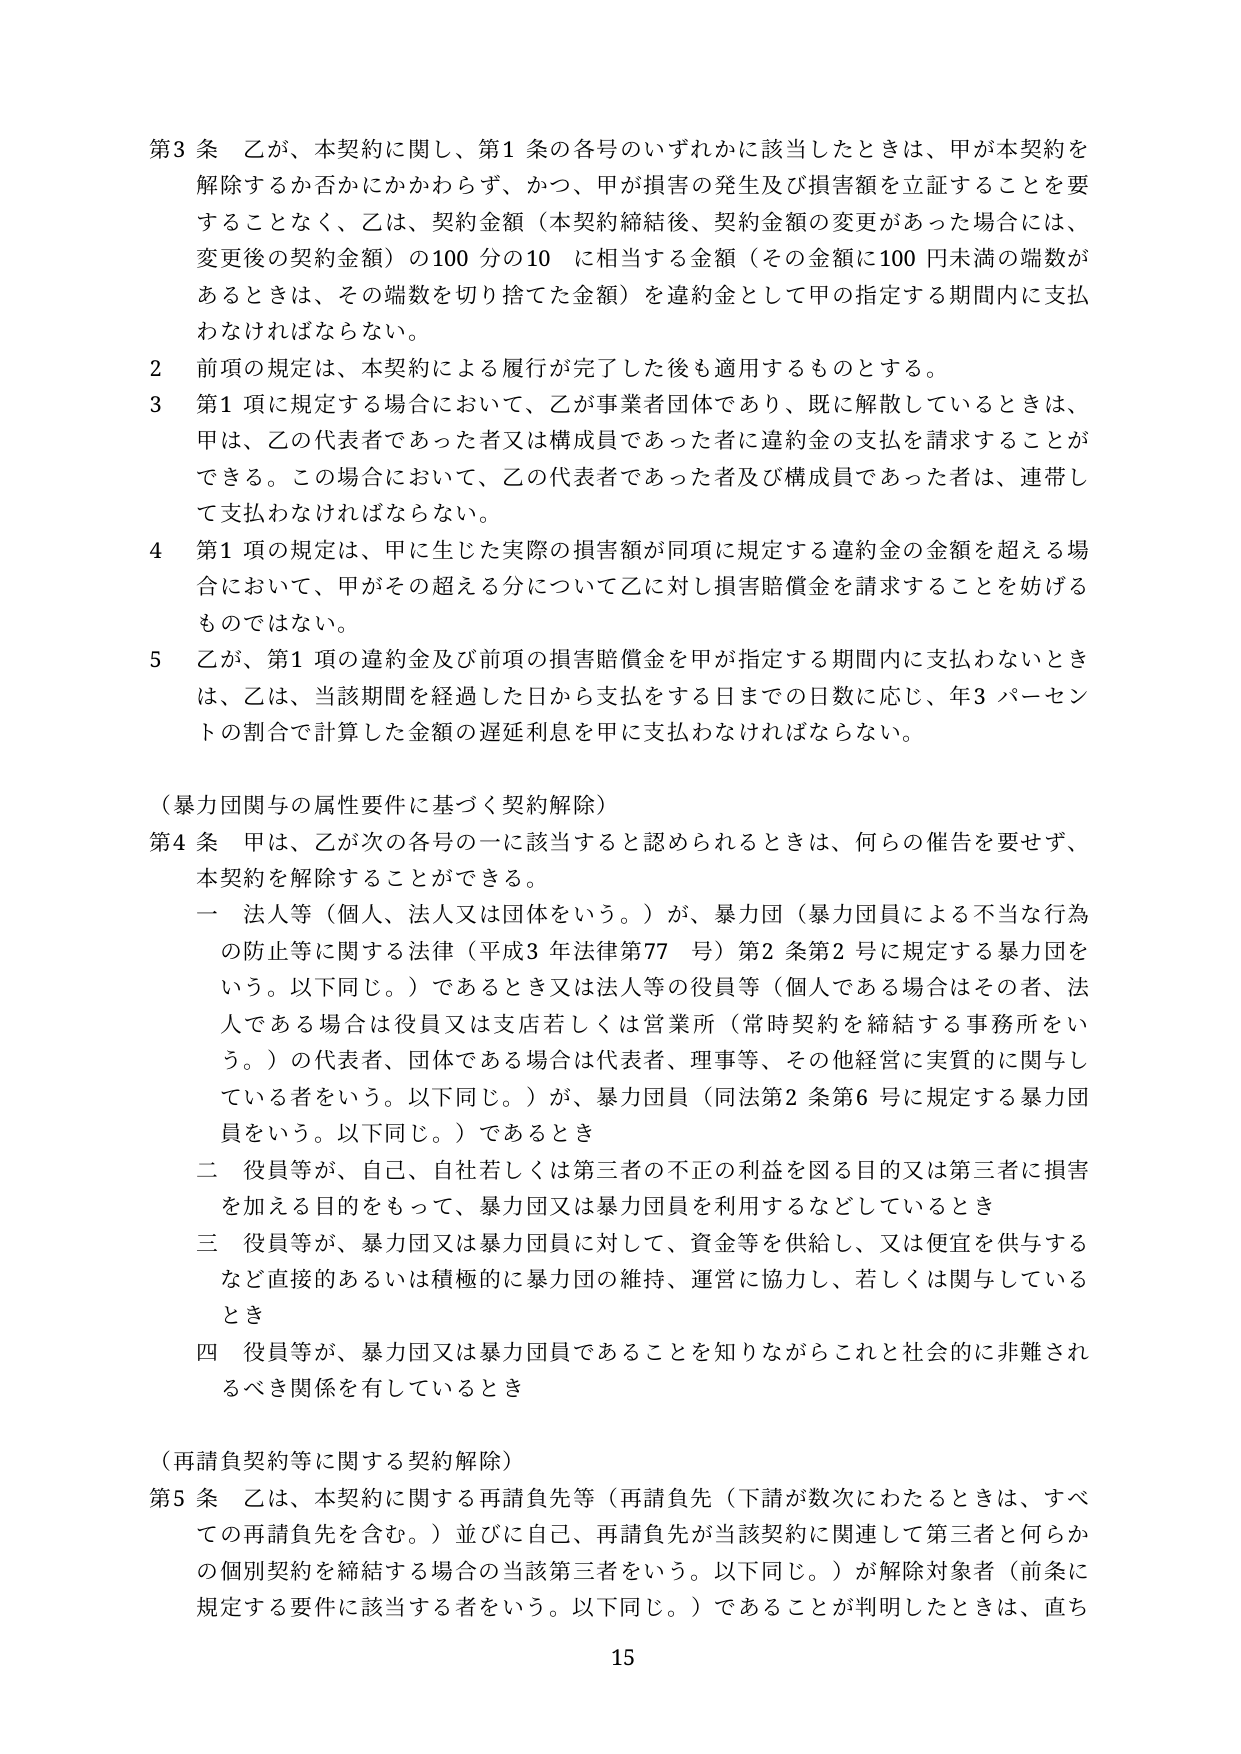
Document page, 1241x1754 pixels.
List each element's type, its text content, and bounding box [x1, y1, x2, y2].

text 二 役員等が、自己、自社若しくは第三者の不正の利益を図る目的又は第三者に損害を加える目的をもって、暴力団又は暴力団員を利用するなどしているとき [173, 1150, 1091, 1223]
text 3 第1項に規定する場合において、乙が事業者団体であり、既に解散しているときは、甲は、乙の代表者であった者又は構成員であった者に違約金の支払を請求することができる。この場合において、乙の代表者であった者及び構成員であった者は、連帯して支払わなければならない。 [149, 385, 1091, 531]
text （再請負契約等に関する契約解除） [149, 1442, 1091, 1478]
text 第4条 甲は、乙が次の各号の一に該当すると認められるときは、何らの催告を要せず、本契約を解除することができる。 [149, 822, 1091, 895]
text 三 役員等が、暴力団又は暴力団員に対して、資金等を供給し、又は便宜を供与するなど直接的あるいは積極的に暴力団の維持、運営に協力し、若しくは関与しているとき [173, 1223, 1091, 1333]
text 2 前項の規定は、本契約による履行が完了した後も適用するものとする。 [149, 348, 1091, 385]
text 四 役員等が、暴力団又は暴力団員であることを知りながらこれと社会的に非難されるべき関係を有しているとき [173, 1333, 1091, 1406]
text 5 乙が、第1項の違約金及び前項の損害賠償金を甲が指定する期間内に支払わないときは、乙は、当該期間を経過した日から支払をする日までの日数に応じ、年3パーセントの割合で計算した金額の遅延利息を甲に支払わなければならない。 [149, 640, 1091, 749]
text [149, 1478, 1091, 1624]
text 第3条 乙が、本契約に関し、第1条の各号のいずれかに該当したときは、甲が本契約を解除するか否かにかかわらず、かつ、甲が損害の発生及び損害額を立証することを要することなく、乙は、契約金額（本契約締結後、契約金額の変更があった場合には、変更後の契約金額）の100分の10に相当する金額（その金額に100円未満の端数があるときは、その端数を切り捨てた金額）を違約金として甲の指定する期間内に支払わなければならない。 [149, 129, 1091, 348]
text 一 法人等（個人、法人又は団体をいう。）が、暴力団（暴力団員による不当な行為の防止等に関する法律（平成3年法律第77号）第2条第2号に規定する暴力団をいう。以下同じ。）であるとき又は法人等の役員等（個人である場合はその者、法人である場合は役員又は支店若しくは営業所（常時契約を締結する事務所をいう。）の代表者、団体である場合は代表者、理事等、その他経営に実質的に関与している者をいう。以下同じ。）が、暴力団員（同法第2条第6号に規定する暴力団員をいう。以下同じ。）であるとき [173, 895, 1091, 1150]
text 4 第1項の規定は、甲に生じた実際の損害額が同項に規定する違約金の金額を超える場合において、甲がその超える分について乙に対し損害賠償金を請求することを妨げるものではない。 [149, 531, 1091, 640]
text （暴力団関与の属性要件に基づく契約解除） [149, 786, 1091, 822]
